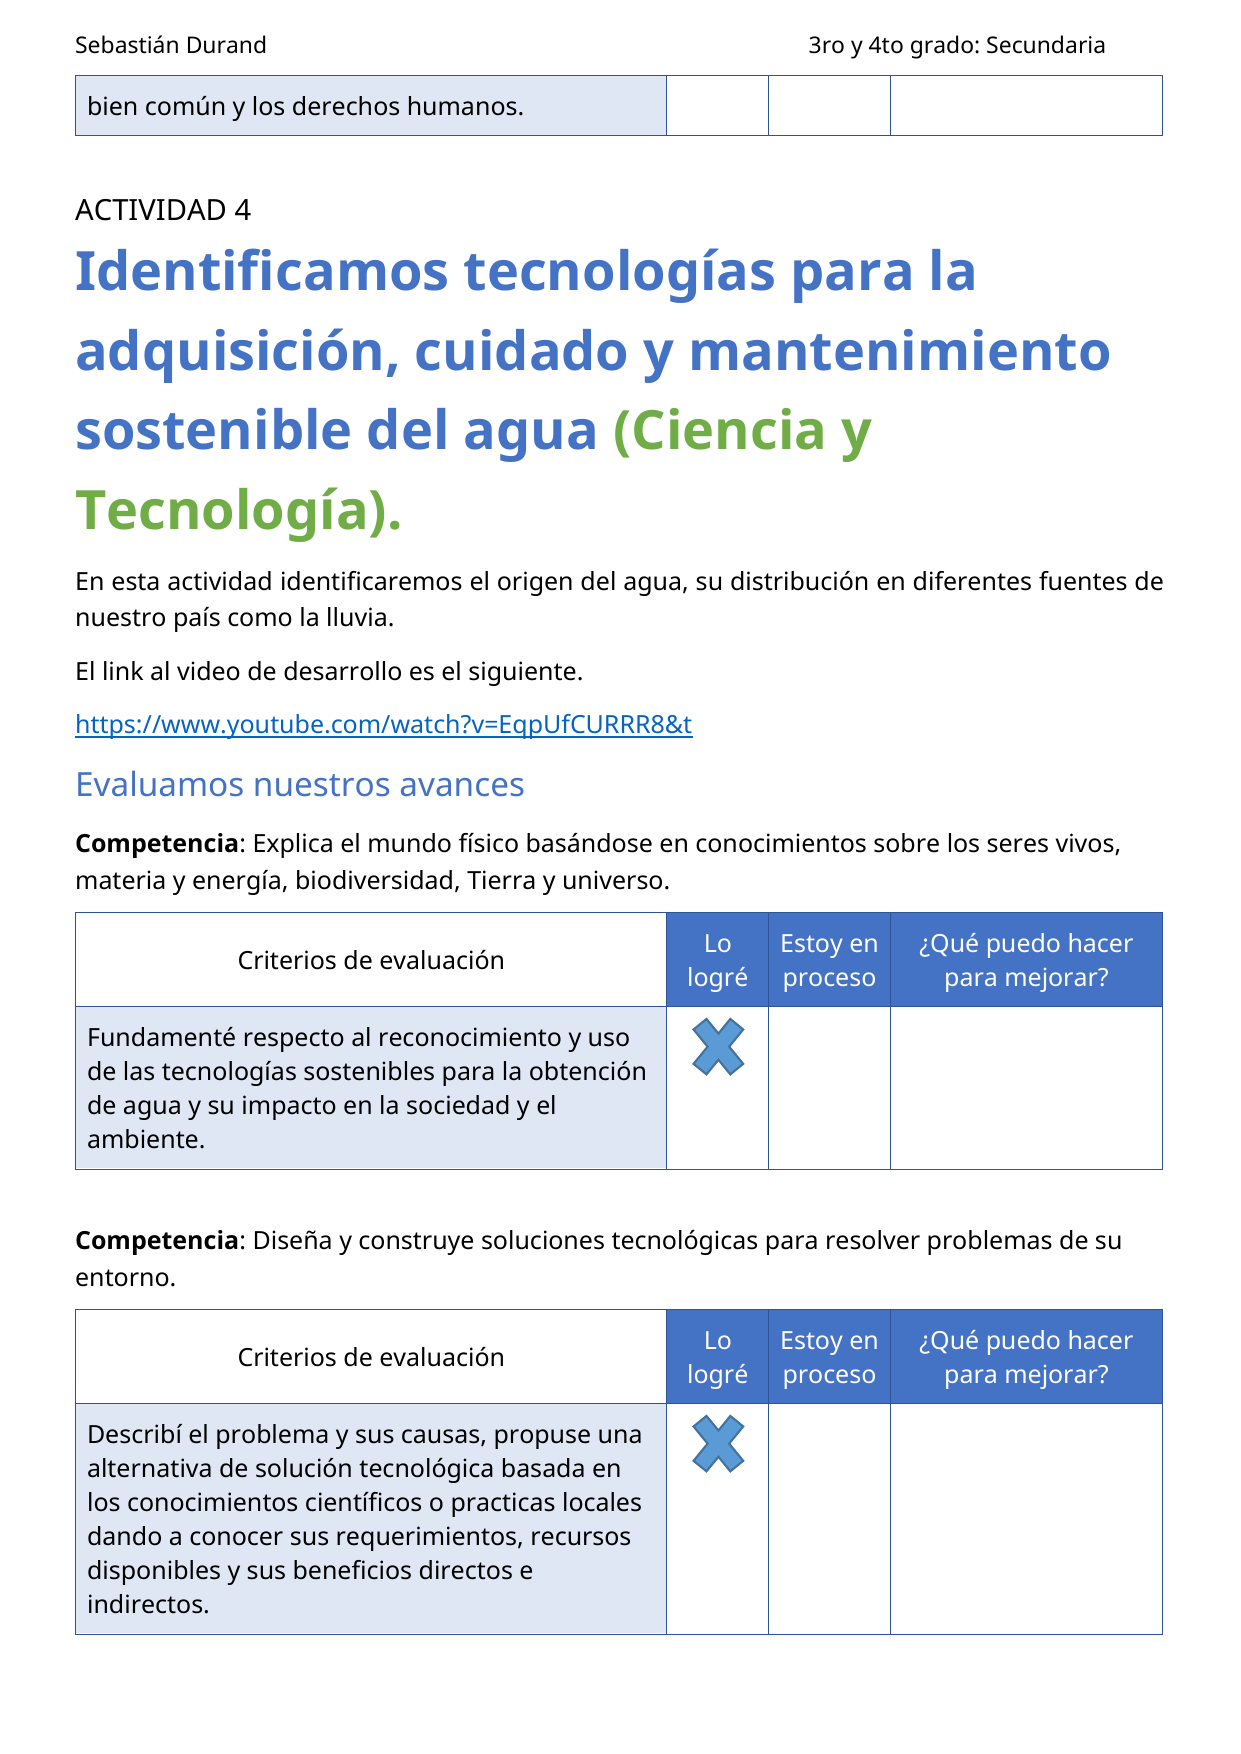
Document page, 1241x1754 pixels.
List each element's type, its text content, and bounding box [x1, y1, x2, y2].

table_header Estoy en proceso [769, 1310, 890, 1403]
table_header Criterios de evaluación [76, 1310, 666, 1403]
text https://www.youtube.com/watch?v=EqpUfCURRR8&t [75, 707, 1165, 741]
text En esta actividad identificaremos el origen del agua, su distribución en diferentes fuentes de nuestro país como la lluvia. [75, 563, 1165, 634]
text Identificamos tecnologías para la adquisición, cuidado y mantenimiento sostenible del agua (Ciencia y Tecnología). [75, 232, 1165, 545]
table_cell [667, 76, 768, 135]
table_header Estoy en proceso [769, 913, 890, 1006]
table_header Criterios de evaluación [76, 913, 666, 1006]
table_cell [891, 76, 1162, 135]
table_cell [76, 76, 666, 135]
table_header ¿Qué puedo hacer para mejorar? [891, 913, 1162, 1006]
table_header Lo logré [667, 913, 768, 1006]
table_cell Fundamenté respecto al reconocimiento y uso de las tecnologías sostenibles para la obtención de agua y su impacto en la sociedad y el ambiente. [76, 1007, 666, 1168]
text Competencia: Diseña y construye soluciones tecnológicas para resolver problemas de su entorno. [75, 1223, 1165, 1294]
table_cell Describí el problema y sus causas, propuse una alternativa de solución tecnológica basada en los conocimientos científicos o practicas locales dando a conocer sus requerimientos, recursos disponibles y sus beneficios directos e indirectos. [76, 1404, 666, 1633]
table_cell [769, 76, 890, 135]
text Evaluamos nuestros avances [75, 760, 1165, 806]
table_cell [667, 1007, 768, 1168]
text Competencia: Explica el mundo físico basándose en conocimientos sobre los seres vivos, materia y energía, biodiversidad, Tierra y universo. [75, 826, 1165, 897]
table_header ¿Qué puedo hacer para mejorar? [891, 1310, 1162, 1403]
table_cell [891, 1007, 1162, 1168]
text ACTIVIDAD 4 [75, 189, 1165, 229]
table_cell [769, 1404, 890, 1633]
table_cell [667, 1404, 768, 1633]
table_cell [769, 1007, 890, 1168]
text El link al video de desarrollo es el siguiente. [75, 653, 1165, 687]
table_header Lo logré [667, 1310, 768, 1403]
table_cell [891, 1404, 1162, 1633]
